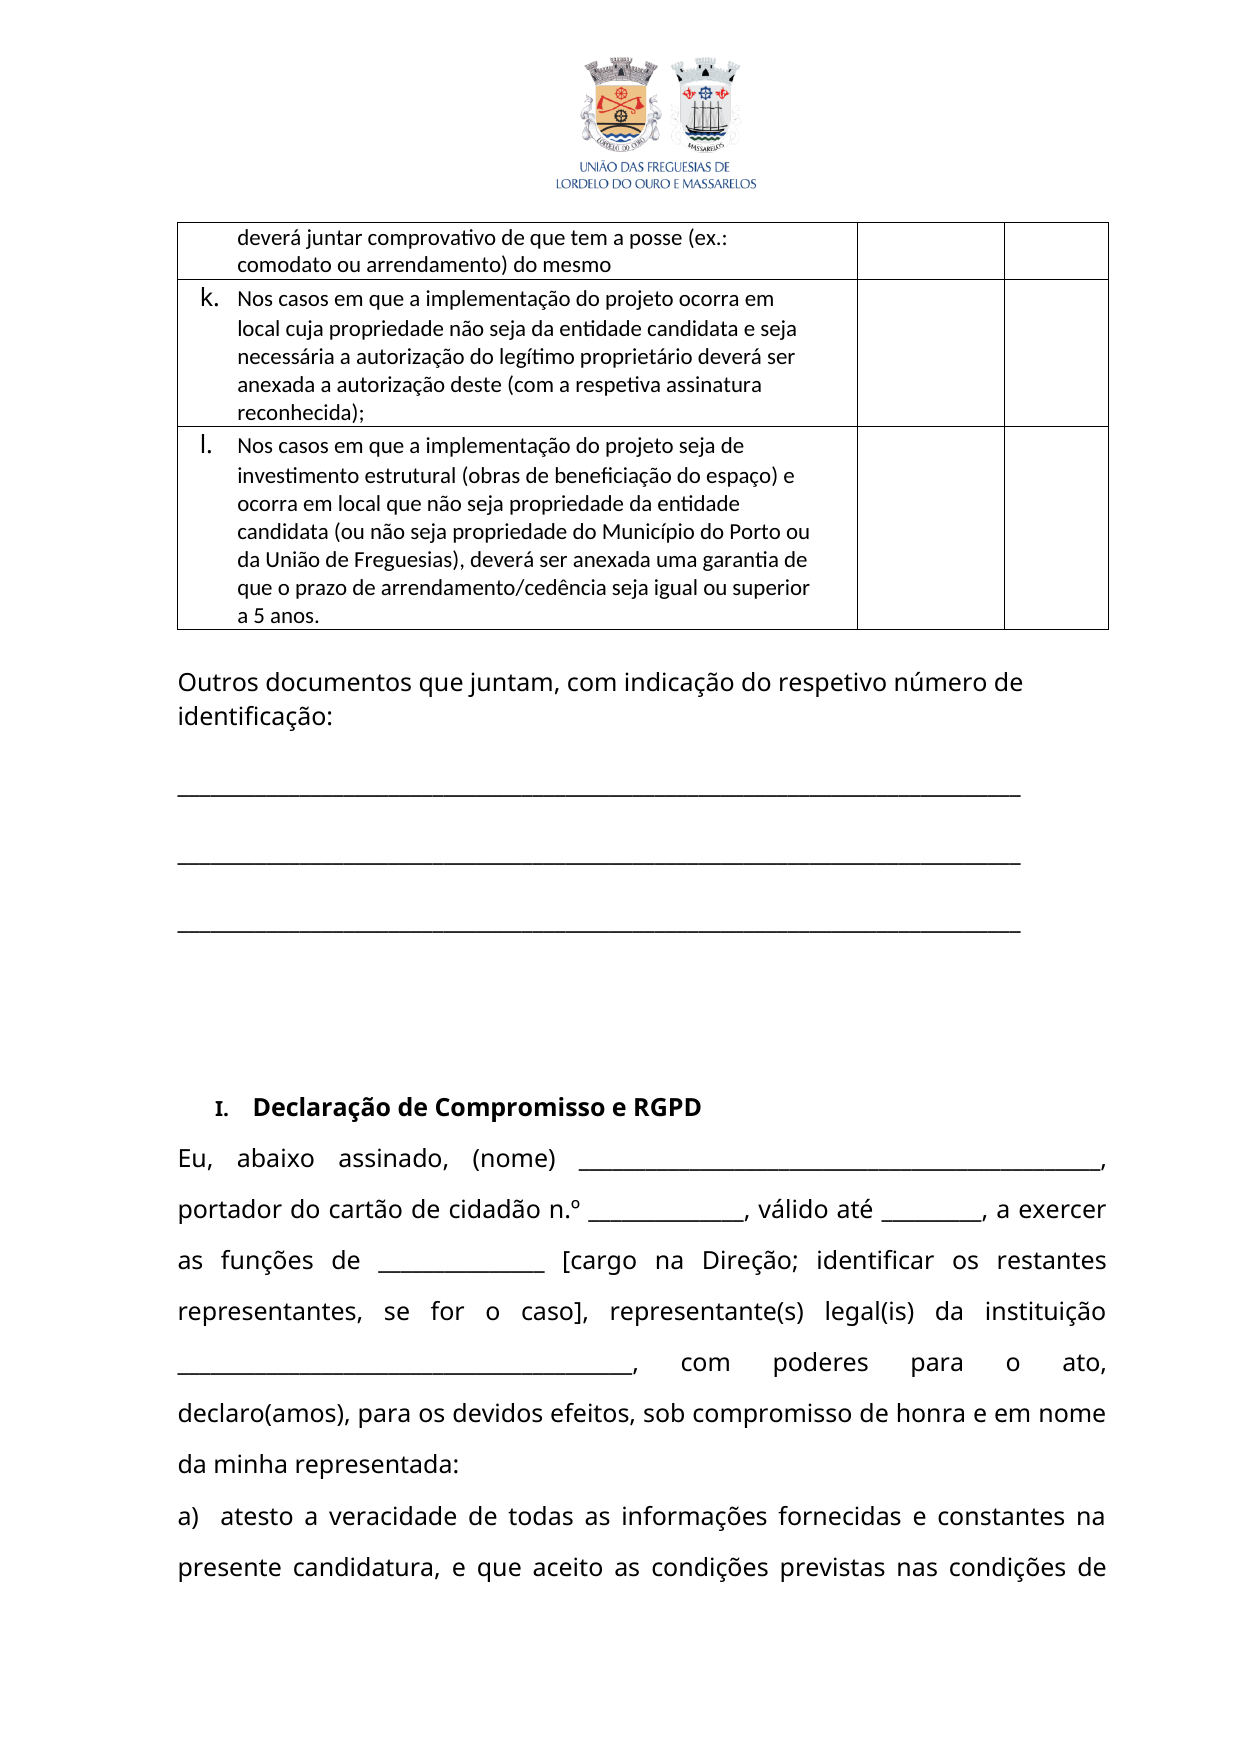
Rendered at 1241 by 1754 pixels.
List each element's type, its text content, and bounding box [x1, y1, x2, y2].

table_cell [858, 280, 1004, 426]
picture [550, 52, 761, 199]
table_cell [1005, 280, 1108, 426]
table_cell [858, 223, 1004, 279]
text ____________________________________________________________________________ [177, 903, 1107, 937]
text ____________________________________________________________________________ [177, 766, 1107, 800]
table_cell [1005, 223, 1108, 279]
text Eu, abaixo assinado, (nome) _______________________________________________, portador do cartão de cidadão n.º ______________, válido até _________, a exercer as funções de _______________ [cargo na Direção; identificar os restantes representantes, se for o caso], representante(s) legal(is) da instituição _________________________________________, com poderes para o ato, declaro(amos), para os devidos efeitos, sob compromisso de honra e em nome da minha representada: [177, 1141, 1107, 1481]
table_cell Nos casos em que a implementação do projeto seja de investimento estrutural (obras de beneficiação do espaço) e ocorra em local que não seja propriedade da entidade candidata (ou não seja propriedade do Município do Porto ou da União de Freguesias), deverá ser anexada uma garantia de que o prazo de arrendamento/cedência seja igual ou superior a 5 anos. [178, 427, 857, 629]
table_cell Nos casos em que a implementação do projeto ocorra em local cuja propriedade não seja da entidade candidata e seja necessária a autorização do legítimo proprietário deverá ser anexada a autorização deste (com a respetiva assinatura reconhecida); [178, 280, 857, 426]
table_cell [1005, 427, 1108, 629]
list Declaração de Compromisso e RGPD [215, 1090, 1107, 1124]
text Outros documentos que juntam, com indicação do respetivo número de identificação: [177, 664, 1107, 732]
text ____________________________________________________________________________ [177, 834, 1107, 868]
table_cell [858, 427, 1004, 629]
